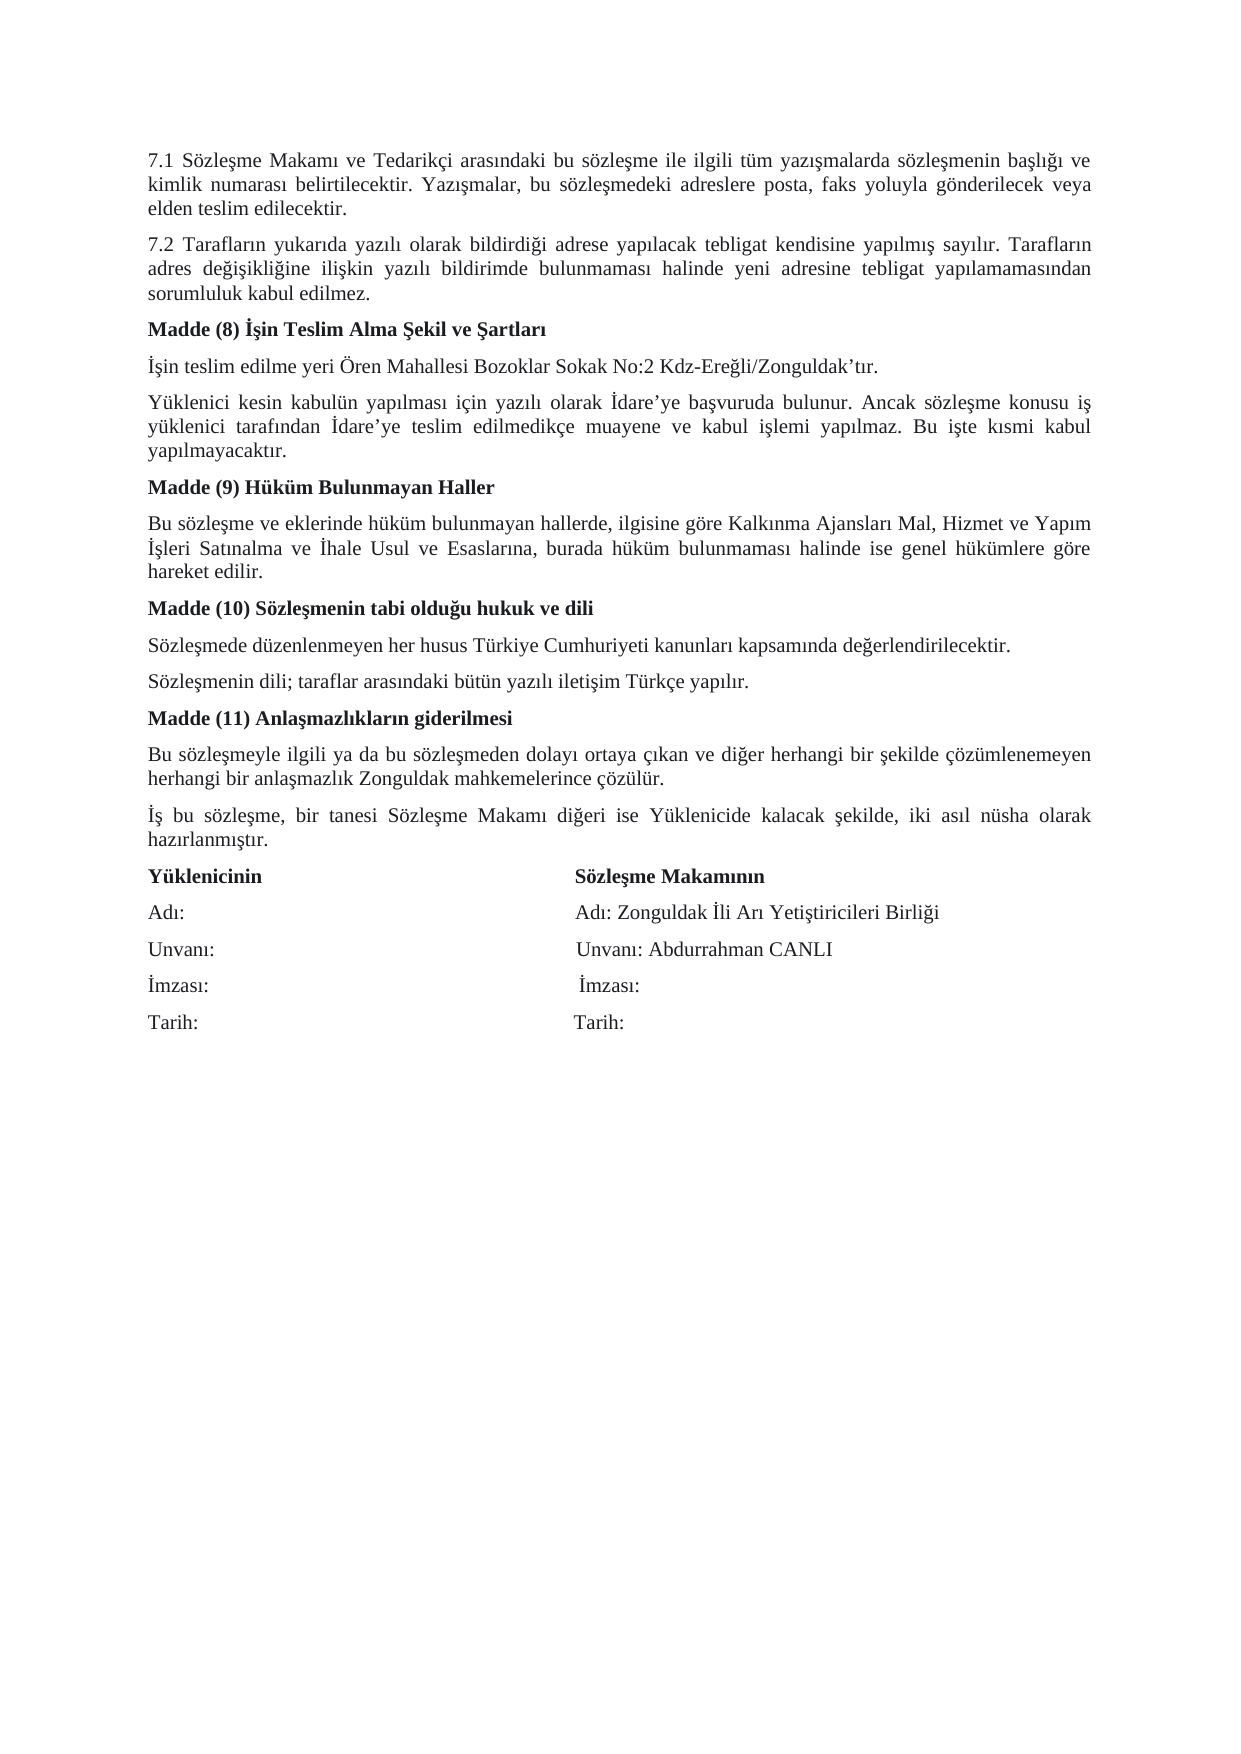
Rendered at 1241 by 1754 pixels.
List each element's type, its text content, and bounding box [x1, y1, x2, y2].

text 7.2 Tarafların yukarıda yazılı olarak bildirdiği adrese yapılacak tebligat kendisine yapılmış sayılır. Tarafların adres değişikliğine ilişkin yazılı bildirimde bulunmaması halinde yeni adresine tebligat yapılamamasından sorumluluk kabul edilmez. [148, 232, 1093, 304]
text Madde (8) İşin Teslim Alma Şekil ve Şartları [148, 317, 1038, 341]
text Bu sözleşme ve eklerinde hüküm bulunmayan hallerde, ilgisine göre Kalkınma Ajansları Mal, Hizmet ve Yapım İşleri Satınalma ve İhale Usul ve Esaslarına, burada hüküm bulunmaması halinde ise genel hükümlere göre hareket edilir. [148, 511, 1093, 583]
text İmzası: İmzası: [148, 973, 1093, 997]
text Tarih: Tarih: [148, 1010, 1093, 1034]
text Yüklenici kesin kabulün yapılması için yazılı olarak İdare’ye başvuruda bulunur. Ancak sözleşme konusu iş yüklenici tarafından İdare’ye teslim edilmedikçe muayene ve kabul işlemi yapılmaz. Bu işte kısmi kabul yapılmayacaktır. [148, 390, 1093, 462]
text Madde (9) Hüküm Bulunmayan Haller [148, 475, 1038, 499]
text İşin teslim edilme yeri Ören Mahallesi Bozoklar Sokak No:2 Kdz-Ereğli/Zonguldak’tır. [148, 353, 1093, 378]
text Madde (10) Sözleşmenin tabi olduğu hukuk ve dili [148, 596, 1094, 620]
text Adı: Adı: Zonguldak İli Arı Yetiştiricileri Birliği [148, 900, 1093, 924]
text 7.1 Sözleşme Makamı ve Tedarikçi arasındaki bu sözleşme ile ilgili tüm yazışmalarda sözleşmenin başlığı ve kimlik numarası belirtilecektir. Yazışmalar, bu sözleşmedeki adreslere posta, faks yoluyla gönderilecek veya elden teslim edilecektir. [148, 148, 1093, 220]
text Unvanı: Unvanı: Abdurrahman CANLI [148, 937, 1093, 961]
text Sözleşmede düzenlenmeyen her husus Türkiye Cumhuriyeti kanunları kapsamında değerlendirilecektir. [148, 633, 1093, 657]
text Sözleşmenin dili; taraflar arasındaki bütün yazılı iletişim Türkçe yapılır. [148, 669, 1093, 693]
text İş bu sözleşme, bir tanesi Sözleşme Makamı diğeri ise Yüklenicide kalacak şekilde, iki asıl nüsha olarak hazırlanmıştır. [148, 803, 1093, 851]
text Madde (11) Anlaşmazlıkların giderilmesi [148, 706, 1094, 730]
text Yüklenicinin Sözleşme Makamının [148, 863, 1094, 888]
text Bu sözleşmeyle ilgili ya da bu sözleşmeden dolayı ortaya çıkan ve diğer herhangi bir şekilde çözümlenemeyen herhangi bir anlaşmazlık Zonguldak mahkemelerince çözülür. [148, 742, 1093, 790]
